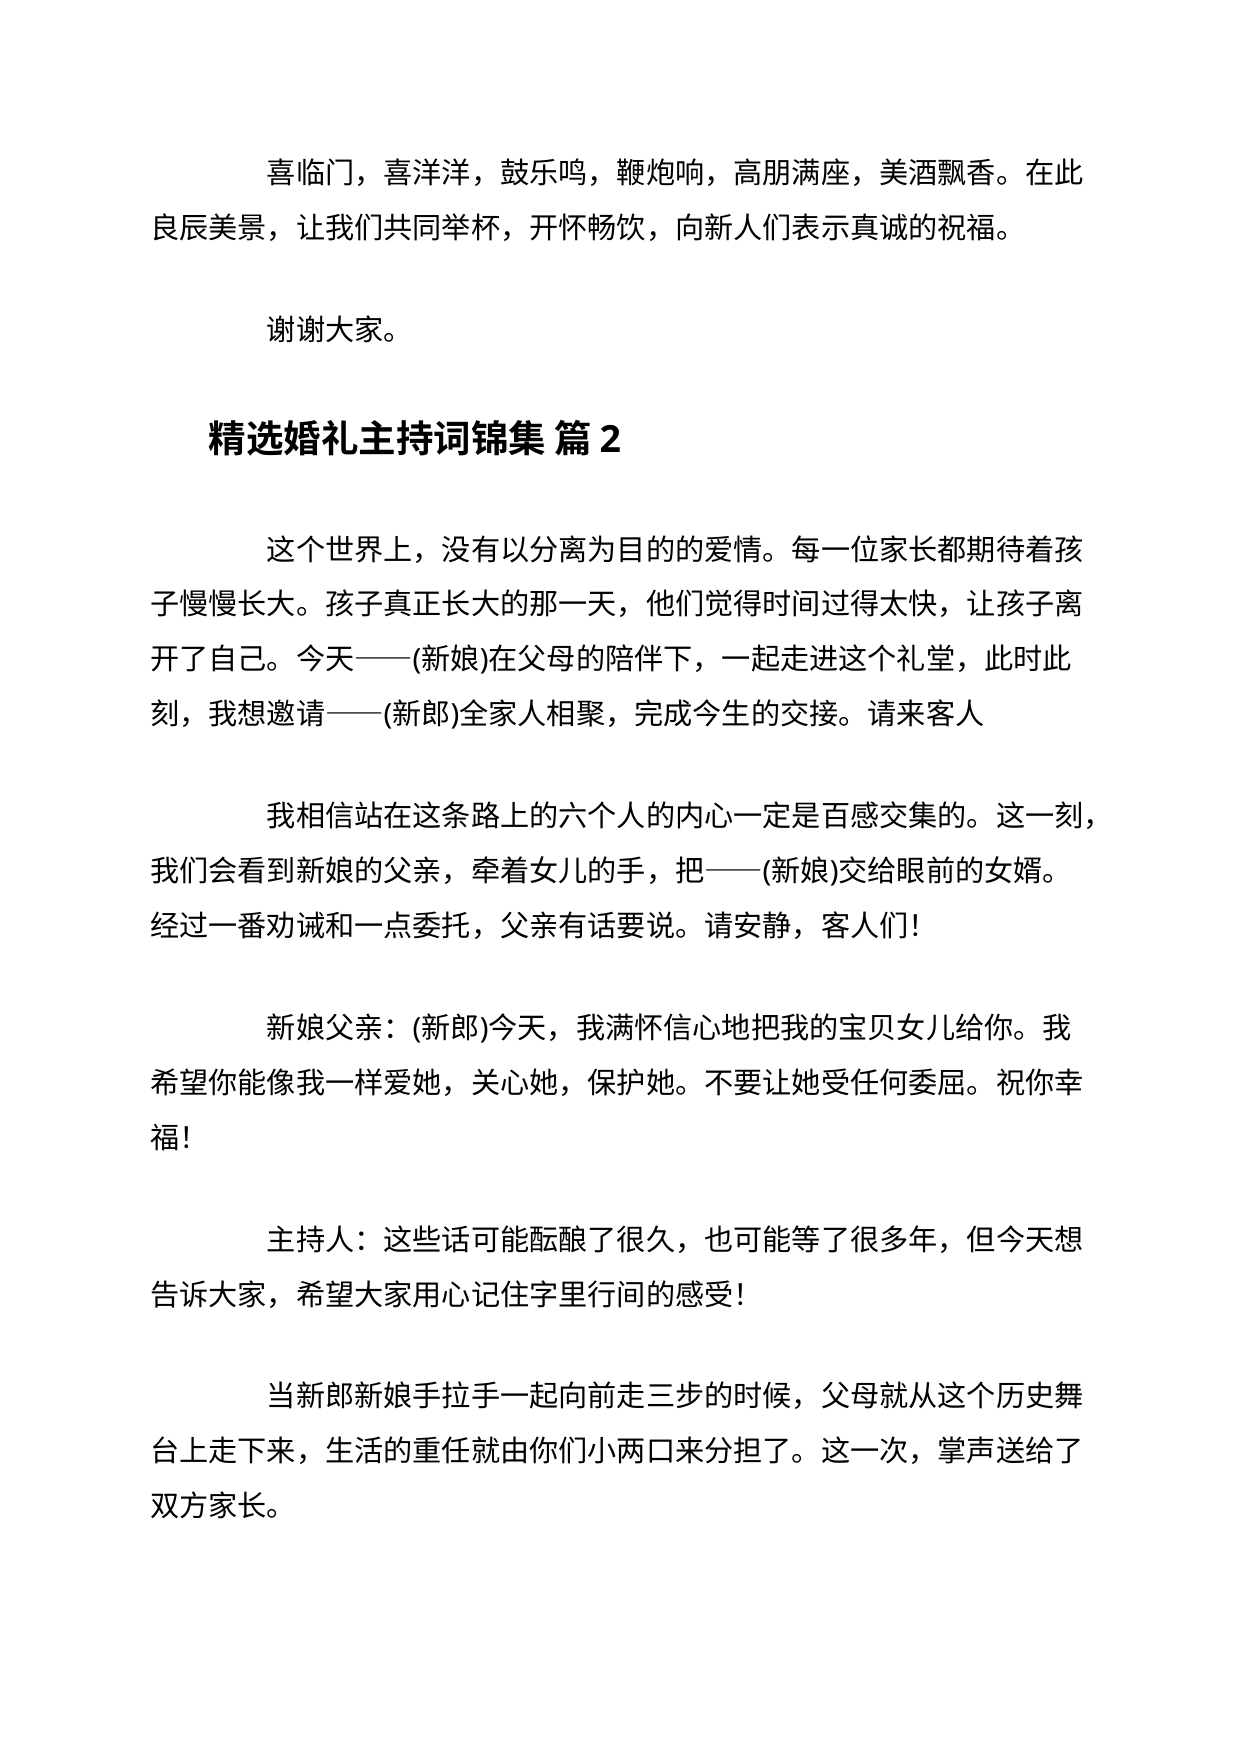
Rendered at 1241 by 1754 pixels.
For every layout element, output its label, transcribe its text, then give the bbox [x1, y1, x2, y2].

text 谢谢大家。 [150, 307, 1090, 349]
text 主持人：这些话可能酝酿了很久，也可能等了很多年，但今天想告诉大家，希望大家用心记住字里行间的感受！ [150, 1216, 1090, 1313]
text 精选婚礼主持词锦集 篇2 [150, 408, 1090, 463]
text 这个世界上，没有以分离为目的的爱情。每一位家长都期待着孩子慢慢长大。孩子真正长大的那一天，他们觉得时间过得太快，让孩子离开了自己。今天——(新娘)在父母的陪伴下，一起走进这个礼堂，此时此刻，我想邀请——(新郎)全家人相聚，完成今生的交接。请来客人 [150, 526, 1090, 733]
text 我相信站在这条路上的六个人的内心一定是百感交集的。这一刻，我们会看到新娘的父亲，牵着女儿的手，把——(新娘)交给眼前的女婿。经过一番劝诫和一点委托，父亲有话要说。请安静，客人们！ [150, 793, 1090, 945]
text 当新郎新娘手拉手一起向前走三步的时候，父母就从这个历史舞台上走下来，生活的重任就由你们小两口来分担了。这一次，掌声送给了双方家长。 [150, 1373, 1090, 1525]
text 新娘父亲：(新郎)今天，我满怀信心地把我的宝贝女儿给你。我希望你能像我一样爱她，关心她，保护她。不要让她受任何委屈。祝你幸福！ [150, 1004, 1090, 1157]
text 喜临门，喜洋洋，鼓乐鸣，鞭炮响，高朋满座，美酒飘香。在此良辰美景，让我们共同举杯，开怀畅饮，向新人们表示真诚的祝福。 [150, 150, 1090, 247]
